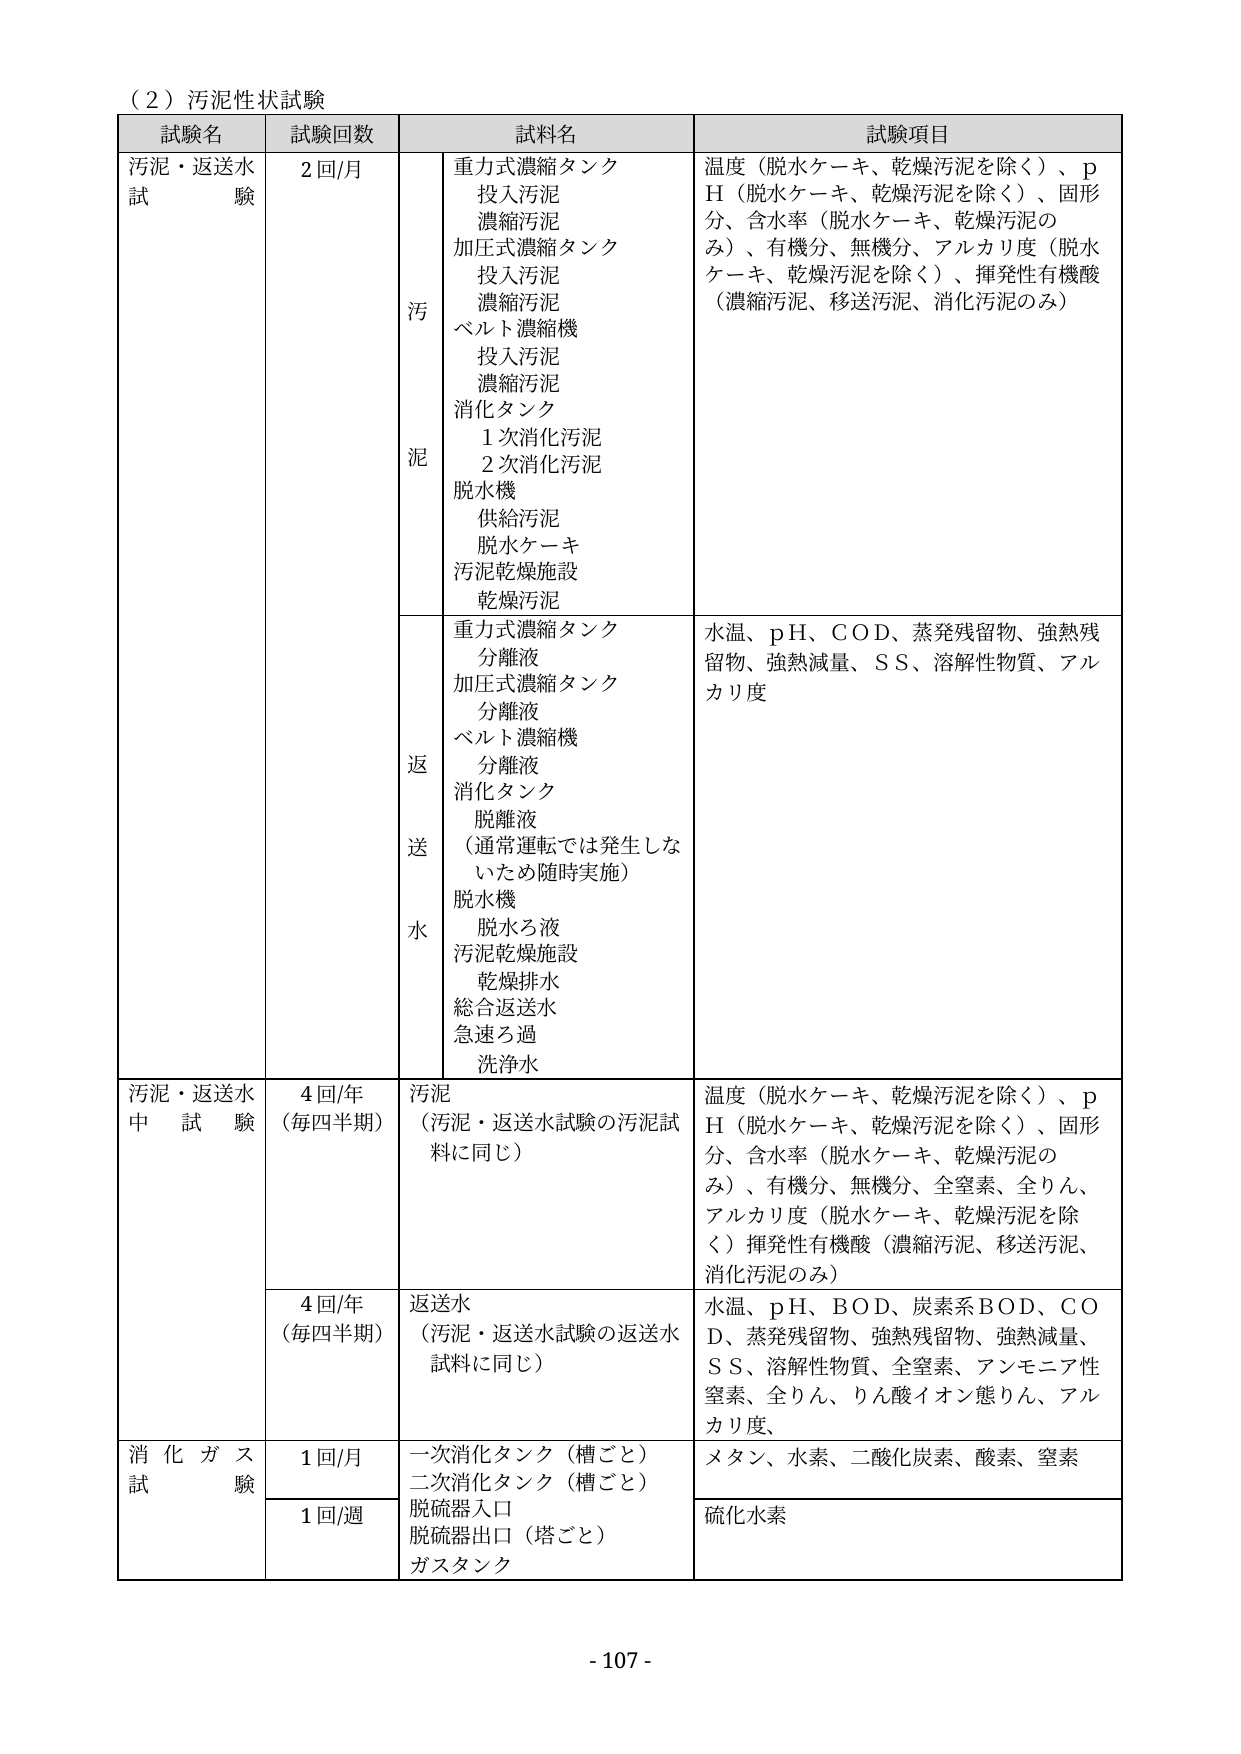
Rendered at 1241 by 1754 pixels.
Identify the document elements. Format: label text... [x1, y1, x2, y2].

table_cell 汚泥 （汚泥・返送水試験の汚泥試料に同じ） [400, 1080, 693, 1289]
table_cell [119, 1289, 265, 1440]
table_cell 重力式濃縮タンク 投入汚泥 濃縮汚泥 加圧式濃縮タンク 投入汚泥 濃縮汚泥 ベルト濃縮機 投入汚泥 濃縮汚泥 消化タンク １次消化汚泥 ２次消化汚泥 脱水機 供給汚泥 脱水ケーキ 汚泥乾燥施設 乾燥汚泥 [444, 153, 693, 615]
table_cell 一次消化タンク（槽ごと） 二次消化タンク（槽ごと） 脱硫器入口 脱硫器出口（塔ごと） ガスタンク [400, 1441, 693, 1579]
table_cell 4回/年 （毎四半期） [266, 1080, 398, 1289]
table_header 試料名 [400, 115, 693, 152]
table_cell メタン、水素、二酸化炭素、酸素、窒素 [695, 1441, 1121, 1498]
table_cell 硫化水素 [695, 1500, 1121, 1579]
table_cell 1回/月 [266, 1441, 398, 1498]
table_cell 4回/年 （毎四半期） [266, 1290, 398, 1440]
table_cell 返送水 （汚泥・返送水試験の返送水試料に同じ） [400, 1290, 693, 1440]
table_cell 汚泥・返送水 中試験 [119, 1080, 265, 1289]
table_cell 汚 泥 [400, 153, 442, 615]
table_cell 1回/週 [266, 1500, 398, 1579]
table_cell 温度（脱水ケーキ、乾燥汚泥を除く）、ｐＨ（脱水ケーキ、乾燥汚泥を除く）、固形分、含水率（脱水ケーキ、乾燥汚泥のみ）、有機分、無機分、全窒素、全りん、アルカリ度（脱水ケーキ、乾燥汚泥を除く）揮発性有機酸（濃縮汚泥、移送汚泥、消化汚泥のみ） [695, 1080, 1121, 1289]
table_cell 水温、ｐＨ、ＣＯＤ、蒸発残留物、強熱残留物、強熱減量、ＳＳ、溶解性物質、アルカリ度 [695, 616, 1121, 1078]
table_cell 消化ガス 試験 [119, 1441, 265, 1498]
table_cell [119, 1498, 265, 1579]
table_cell [119, 615, 265, 1078]
table_header 試験項目 [695, 115, 1121, 152]
table_cell 返 送 水 [400, 616, 442, 1078]
table_cell [266, 615, 398, 1078]
table_cell 重力式濃縮タンク 分離液 加圧式濃縮タンク 分離液 ベルト濃縮機 分離液 消化タンク 脱離液 （通常運転では発生しないため随時実施） 脱水機 脱水ろ液 汚泥乾燥施設 乾燥排水 総合返送水 急速ろ過 洗浄水 [444, 616, 693, 1078]
table_cell 水温、ｐＨ、ＢＯＤ、炭素系ＢＯＤ、ＣＯＤ、蒸発残留物、強熱残留物、強熱減量、ＳＳ、溶解性物質、全窒素、アンモニア性窒素、全りん、りん酸イオン態りん、アルカリ度、 [695, 1290, 1121, 1440]
table_cell 汚泥・返送水 試験 [119, 153, 265, 615]
table_cell 温度（脱水ケーキ、乾燥汚泥を除く）、ｐＨ（脱水ケーキ、乾燥汚泥を除く）、固形分、含水率（脱水ケーキ、乾燥汚泥のみ）、有機分、無機分、アルカリ度（脱水ケーキ、乾燥汚泥を除く）、揮発性有機酸（濃縮汚泥、移送汚泥、消化汚泥のみ） [695, 153, 1121, 615]
text （２）汚泥性状試験 [118, 89, 1122, 113]
table_header 試験名 [119, 115, 265, 152]
table_cell 2回/月 [266, 153, 398, 615]
table_header 試験回数 [266, 115, 398, 152]
